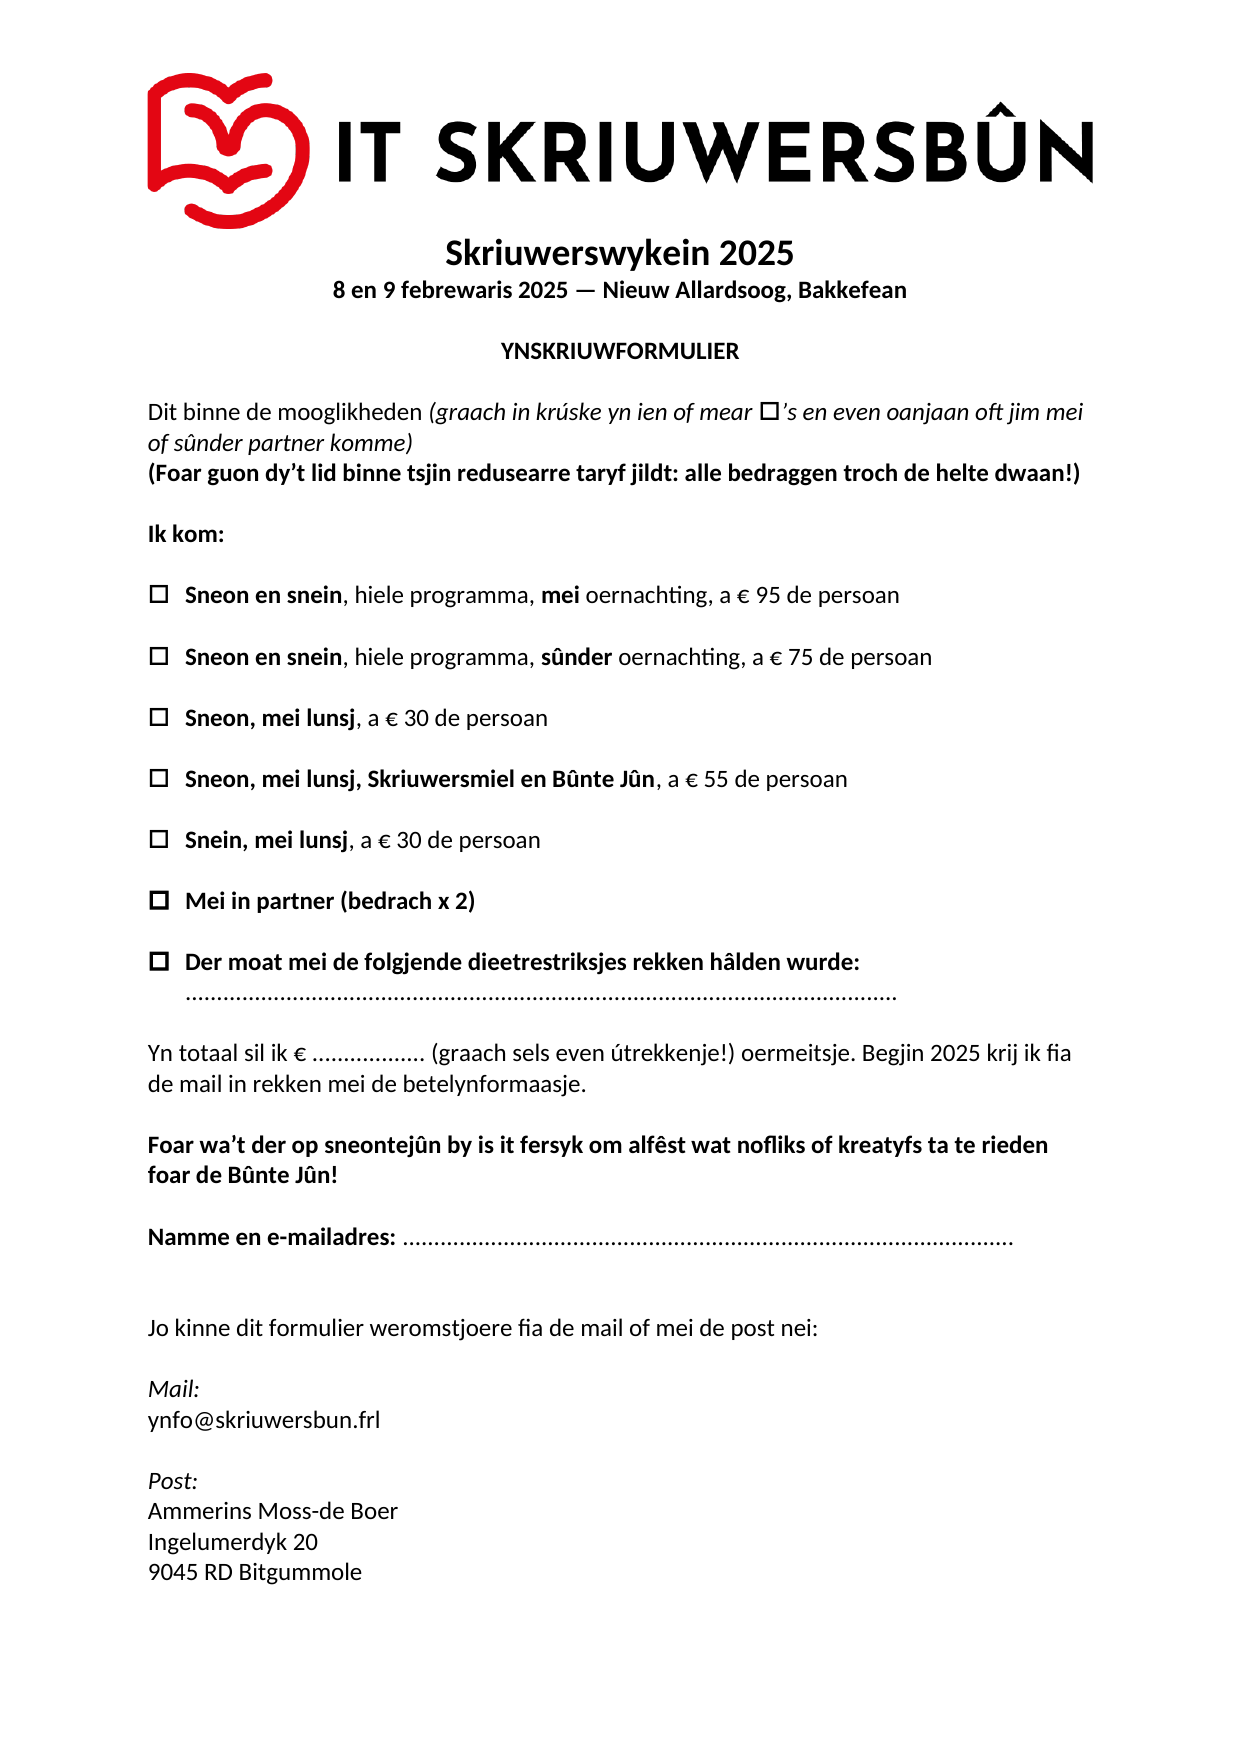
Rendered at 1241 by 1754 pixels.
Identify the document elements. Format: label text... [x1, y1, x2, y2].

list Snein, mei lunsj, a € 30 de persoan [148, 824, 1093, 854]
list Mei in partner (bedrach x 2) [148, 885, 1093, 915]
list Sneon en snein, hiele programma, mei oernachting, a € 95 de persoan [148, 580, 1093, 610]
text Skriuwerswykein 2025 [148, 229, 1093, 274]
text Namme en e-mailadres: ................................................................................................. [148, 1221, 1093, 1251]
text Ik kom: [148, 519, 1093, 549]
text 9045 RD Bitgummole [148, 1556, 1093, 1587]
text Mail: [148, 1373, 1093, 1404]
picture [147, 73, 1093, 229]
list Sneon en snein, hiele programma, sûnder oernachting, a € 75 de persoan [148, 641, 1093, 671]
list Sneon, mei lunsj, a € 30 de persoan [148, 702, 1093, 732]
text Yn totaal sil ik € .................. (graach sels even útrekkenje!) oermeitsje. Begjin 2025 krij ik fia de mail in rekken mei de betelynformaasje. [148, 1037, 1093, 1098]
text Dit binne de mooglikheden (graach in krúske yn ien of mear ’s en even oanjaan oft jim mei of sûnder partner komme) [148, 397, 1093, 458]
text Post: [148, 1465, 1093, 1495]
list Sneon, mei lunsj, Skriuwersmiel en Bûnte Jûn, a € 55 de persoan [148, 763, 1093, 793]
text (Foar guon dy’t lid binne tsjin redusearre taryf jildt: alle bedraggen troch de helte dwaan!) [148, 458, 1093, 488]
list Der moat mei de folgjende dieetrestriksjes rekken hâlden wurde: ................................................................................................................. [148, 946, 1093, 1007]
text Foar wa’t der op sneontejûn by is it fersyk om alfêst wat nofliks of kreatyfs ta te rieden foar de Bûnte Jûn! [148, 1129, 1093, 1190]
text ynfo@skriuwersbun.frl [148, 1404, 1093, 1434]
text Jo kinne dit formulier weromstjoere fia de mail of mei de post nei: [148, 1312, 1093, 1343]
text 8 en 9 febrewaris 2025 — Nieuw Allardsoog, Bakkefean [148, 274, 1093, 305]
text Ingelumerdyk 20 [148, 1526, 1093, 1556]
text Ammerins Moss-de Boer [148, 1495, 1093, 1526]
text YNSKRIUWFORMULIER [148, 336, 1093, 366]
